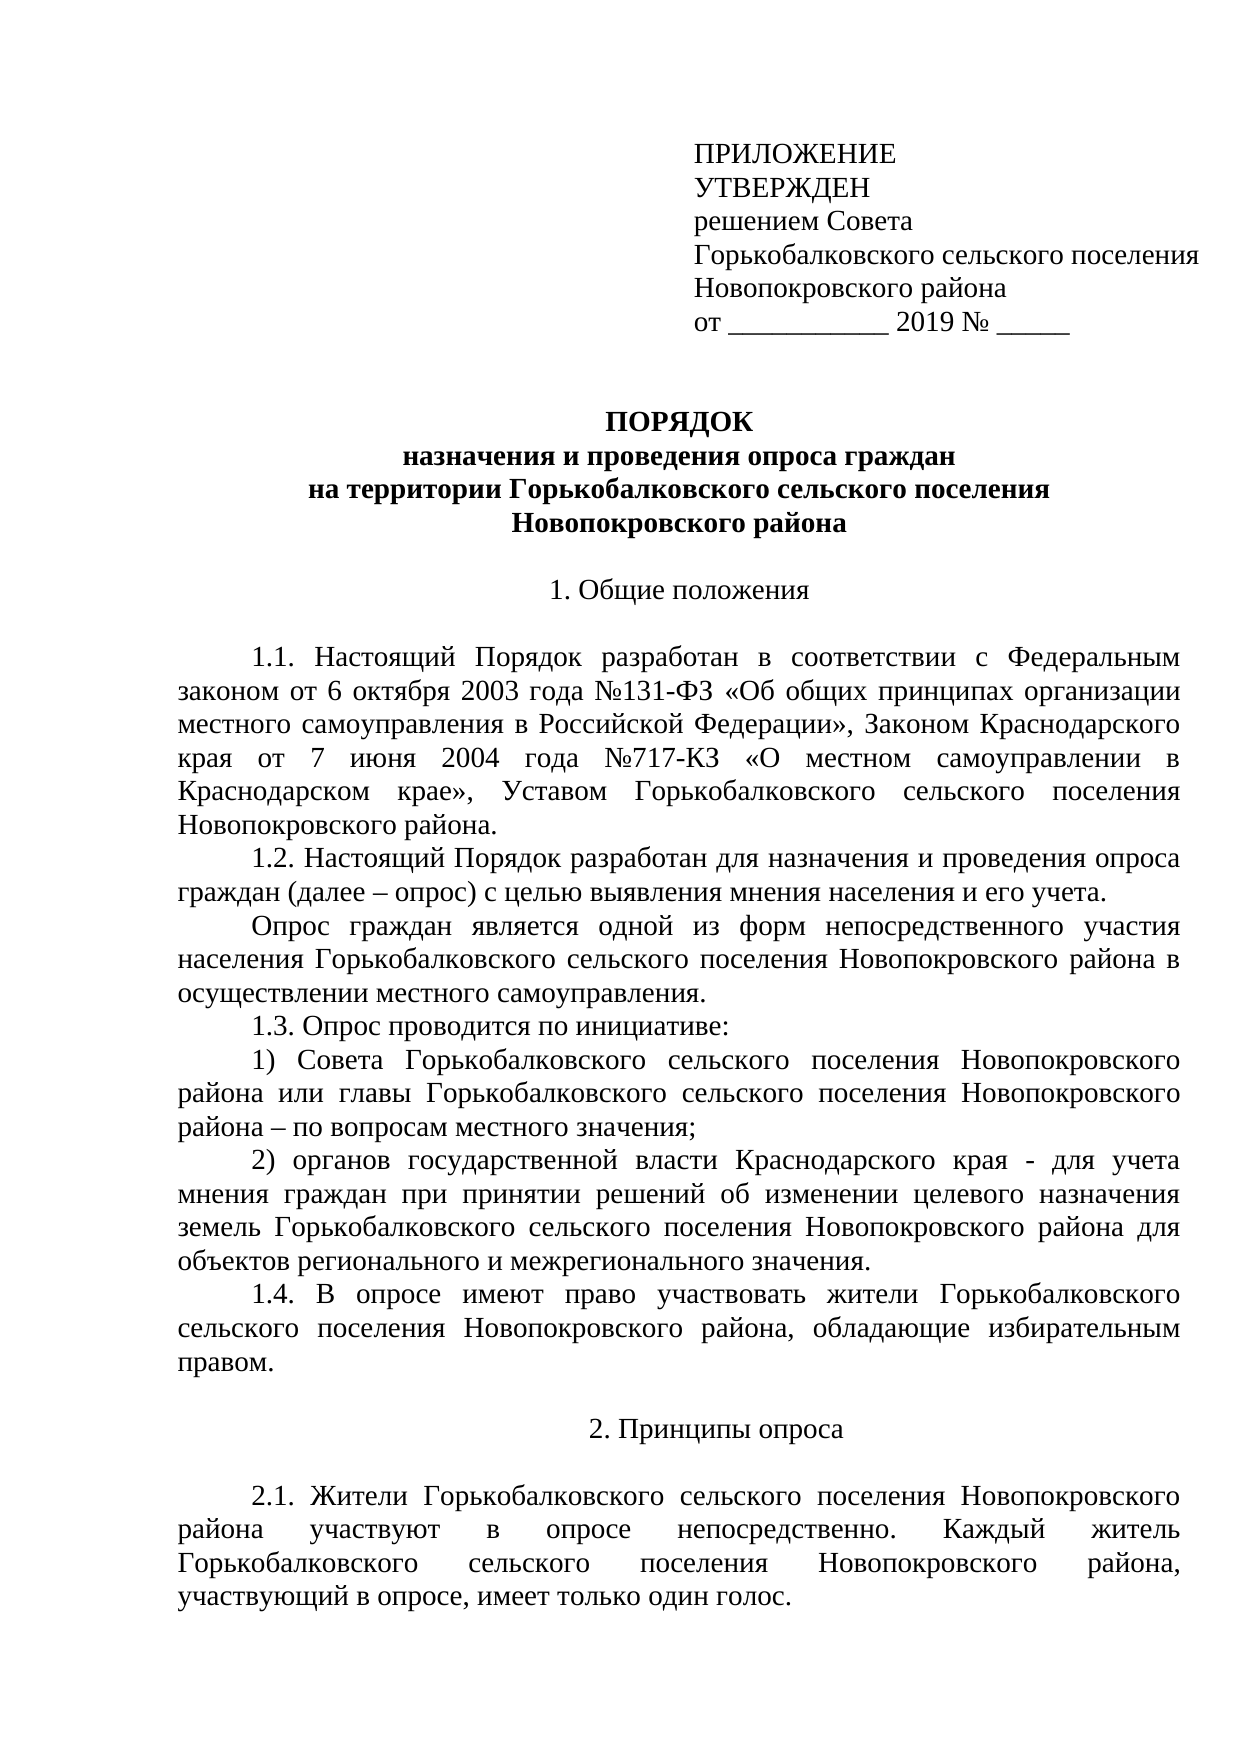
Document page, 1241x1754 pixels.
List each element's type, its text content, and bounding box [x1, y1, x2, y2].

text 1.4. В опросе имеют право участвовать жители Горькобалковского сельского поселения Новопокровского района, обладающие избирательным правом. [177, 1277, 1181, 1377]
text 1.1. Настоящий Порядок разработан в соответствии с Федеральным законом от 6 октября 2003 года №131-ФЗ «Об общих принципах организации местного самоуправления в Российской Федерации», Законом Краснодарского края от 7 июня 2004 года №717-КЗ «О местном самоуправлении в Краснодарском крае», Уставом Горькобалковского сельского поселения Новопокровского района. [177, 639, 1181, 841]
text 1. Общие положения [177, 572, 1181, 606]
text 2) органов государственной власти Краснодарского края - для учета мнения граждан при принятии решений об изменении целевого назначения земель Горькобалковского сельского поселения Новопокровского района для объектов регионального и межрегионального значения. [177, 1142, 1181, 1277]
text Новопокровского района [693, 270, 1211, 304]
text от ___________ 2019 № _____ [693, 304, 1211, 337]
text УТВЕРЖДЕН [693, 170, 1211, 203]
text назначения и проведения опроса граждан [177, 438, 1181, 472]
text на территории Горькобалковского сельского поселения [177, 472, 1181, 505]
text 1) Совета Горькобалковского сельского поселения Новопокровского района или главы Горькобалковского сельского поселения Новопокровского района – по вопросам местного значения; [177, 1042, 1181, 1142]
text Новопокровского района [177, 505, 1181, 539]
text ПРИЛОЖЕНИЕ [693, 136, 1211, 170]
text 1.2. Настоящий Порядок разработан для назначения и проведения опроса граждан (далее – опрос) с целью выявления мнения населения и его учета. [177, 841, 1181, 908]
text Горькобалковского сельского поселения [693, 237, 1211, 270]
text ПОРЯДОК [177, 404, 1181, 438]
text 2.1. Жители Горькобалковского сельского поселения Новопокровского района участвуют в опросе непосредственно. Каждый житель Горькобалковского сельского поселения Новопокровского района, участвующий в опросе, имеет только один голос. [177, 1478, 1181, 1612]
text 1.3. Опрос проводится по инициативе: [177, 1008, 1181, 1042]
text Опрос граждан является одной из форм непосредственного участия населения Горькобалковского сельского поселения Новопокровского района в осуществлении местного самоуправления. [177, 908, 1181, 1008]
text решением Совета [693, 203, 1211, 237]
text 2. Принципы опроса [177, 1411, 1181, 1444]
